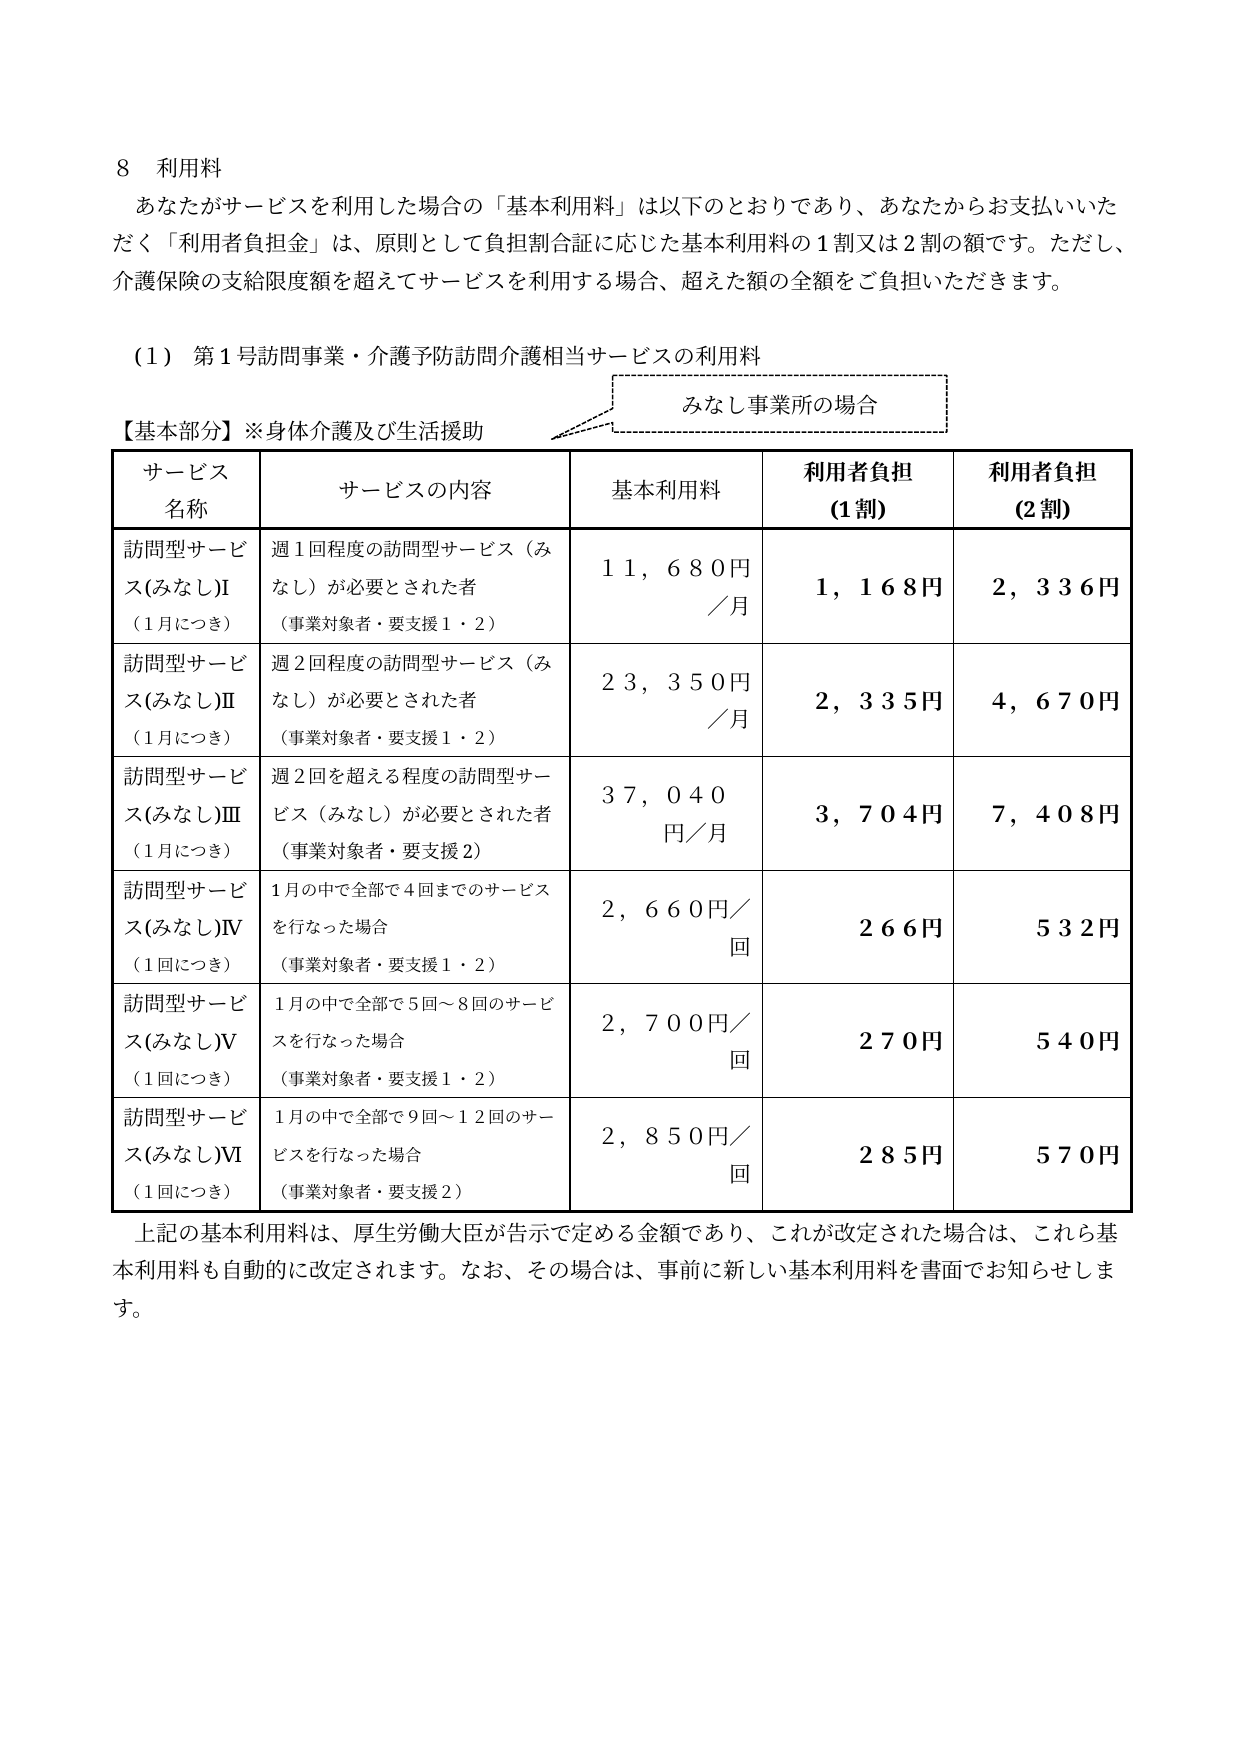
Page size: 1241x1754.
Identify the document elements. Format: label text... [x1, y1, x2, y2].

table_cell 週１回程度の訪問型サービス（みなし）が必要とされた者 （事業対象者・要支援１・２） [261, 530, 569, 642]
table_cell ２，３３６円 [954, 530, 1130, 642]
table_cell ２６６円 [763, 871, 953, 983]
text 上記の基本利用料は、厚生労働大臣が告示で定める金額であり、これが改定された場合は、これら基本利用料も自動的に改定されます。なお、その場合は、事前に新しい基本利用料を書面でお知らせします。 [112, 1213, 1128, 1326]
table_cell ５３２円 [954, 871, 1130, 983]
table_header サービス 名称 [114, 452, 259, 527]
table_cell ２７０円 [763, 984, 953, 1097]
text (１) 第1号訪問事業・介護予防訪問介護相当サービスの利用料 [112, 336, 1128, 374]
table_header 基本利用料 [571, 452, 762, 527]
text あなたがサービスを利用した場合の「基本利用料」は以下のとおりであり、あなたからお支払いいただく「利用者負担金」は、原則として負担割合証に応じた基本利用料の1割又は2割の額です。ただし、介護保険の支給限度額を超えてサービスを利用する場合、超えた額の全額をご負担いただきます。 [112, 186, 1128, 299]
table_cell 1月の中で全部で４回までのサービスを行なった場合 （事業対象者・要支援１・２） [261, 871, 569, 983]
table_cell ５７０円 [954, 1098, 1130, 1210]
text ８ 利用料 [112, 149, 1128, 186]
table_cell ２，６６０円／ 回 [571, 871, 762, 983]
table_cell １月の中で全部で５回～８回のサービスを行なった場合 （事業対象者・要支援１・２） [261, 984, 569, 1097]
table_cell １，１６８円 [763, 530, 953, 642]
table_cell 訪問型サービス(みなし)Ⅳ （１回につき） [114, 871, 259, 983]
table_cell 訪問型サービス(みなし)Ⅰ（１月につき） [114, 530, 259, 642]
table_cell 週２回程度の訪問型サービス（みなし）が必要とされた者 （事業対象者・要支援１・２） [261, 644, 569, 756]
table_cell １１，６８０円／月 [571, 530, 762, 642]
table_cell １月の中で全部で９回～１２回のサービスを行なった場合 （事業対象者・要支援２） [261, 1098, 569, 1210]
table_cell 訪問型サービス(みなし)Ⅲ （１月につき） [114, 757, 259, 869]
table_cell ３，７０４円 [763, 757, 953, 869]
table_header サービスの内容 [261, 452, 569, 527]
table_cell ４，６７０円 [954, 644, 1130, 756]
table_header 利用者負担 (2割) [954, 452, 1130, 527]
table_cell ２，８５０円／ 回 [571, 1098, 762, 1210]
table_cell 週２回を超える程度の訪問型サービス（みなし）が必要とされた者（事業対象者・要支援2） [261, 757, 569, 869]
table_cell ２，３３５円 [763, 644, 953, 756]
text 【基本部分】※身体介護及び生活援助 [112, 411, 1128, 449]
table_header 利用者負担 (1割) [763, 452, 953, 527]
table_cell 訪問型サービス(みなし)Ⅵ （１回につき） [114, 1098, 259, 1210]
table_cell ３７，０４０円／月 [571, 757, 762, 869]
table_cell ２８５円 [763, 1098, 953, 1210]
table_cell ２３，３５０円／月 [571, 644, 762, 756]
table_cell 訪問型サービス(みなし)Ⅱ （１月につき） [114, 644, 259, 756]
table_cell 訪問型サービス(みなし)Ⅴ （１回につき） [114, 984, 259, 1097]
table_cell ５４０円 [954, 984, 1130, 1097]
table_cell ２，７００円／ 回 [571, 984, 762, 1097]
table_cell ７，４０８円 [954, 757, 1130, 869]
